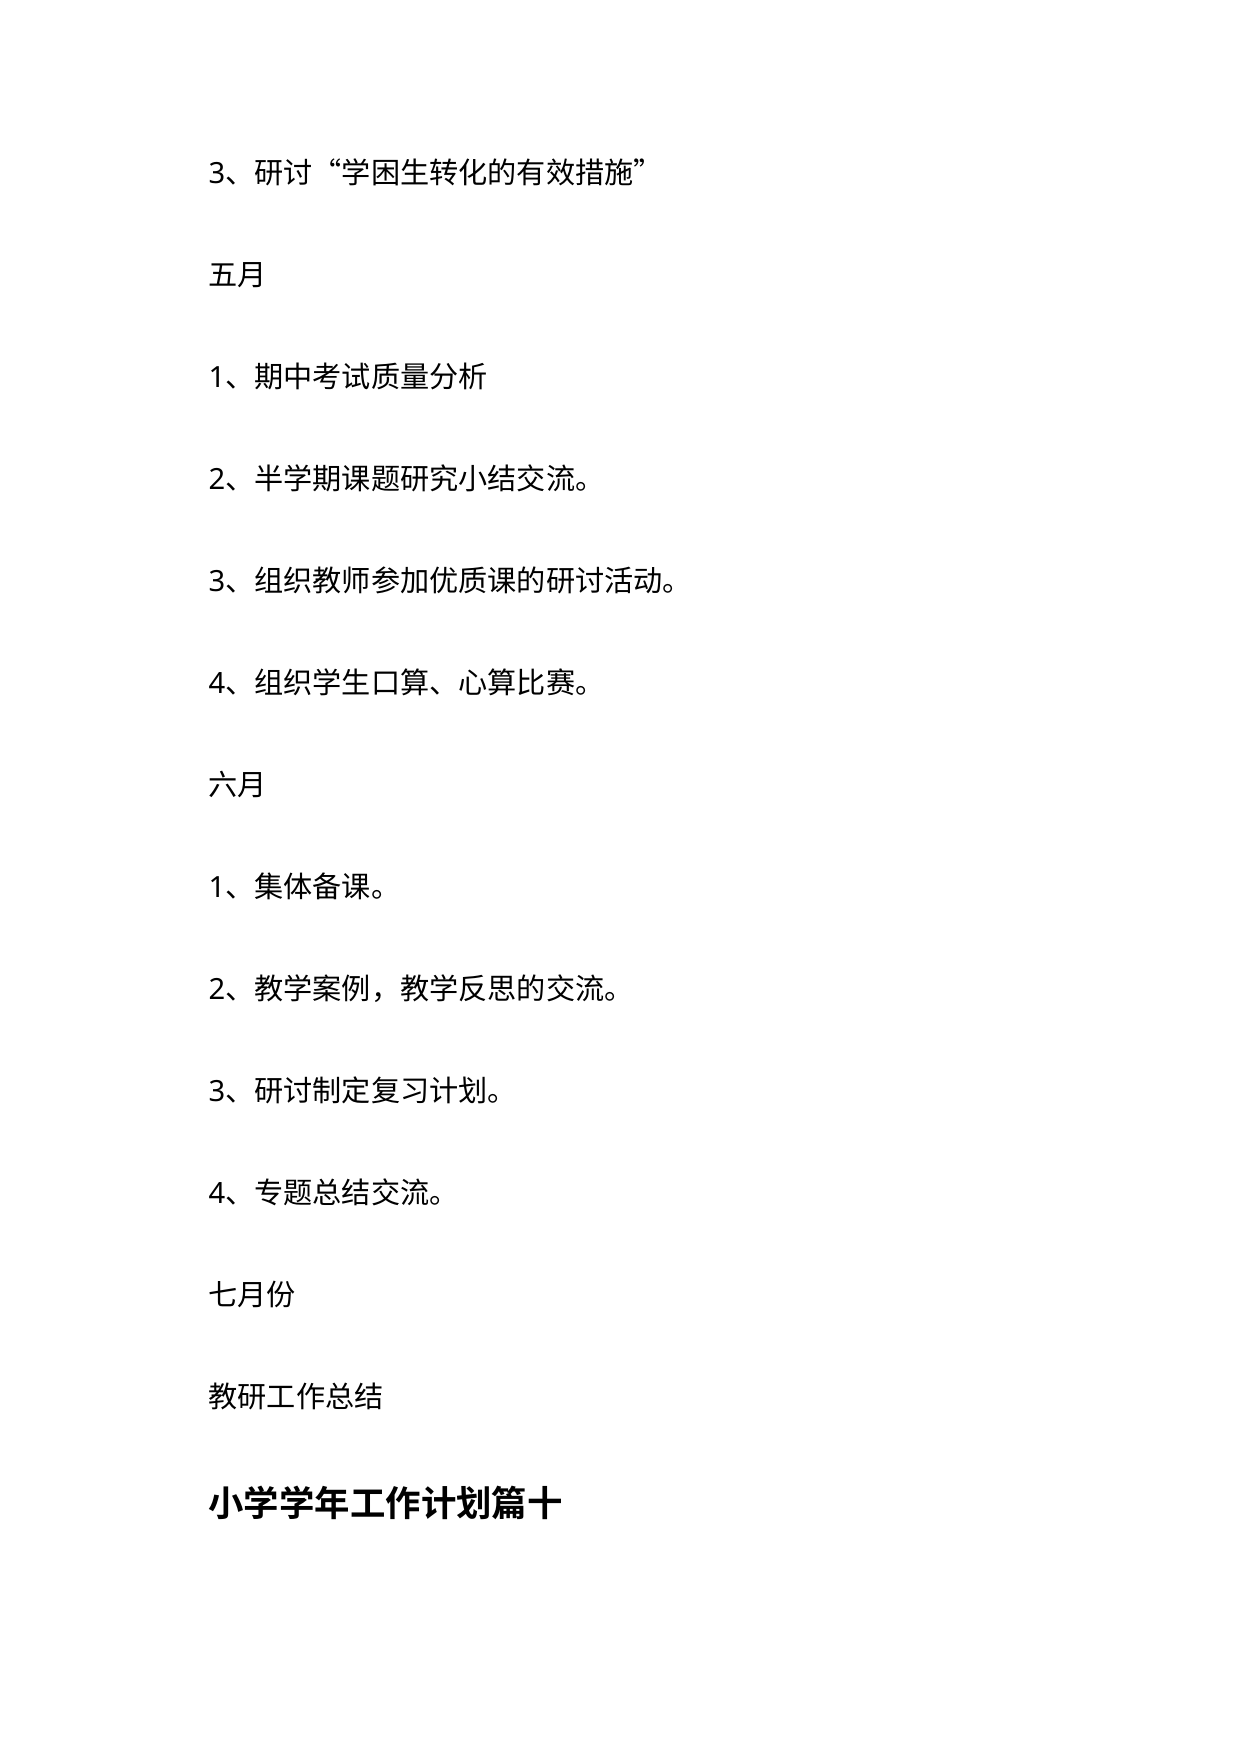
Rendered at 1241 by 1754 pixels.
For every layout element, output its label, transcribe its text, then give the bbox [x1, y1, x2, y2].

text 1、期中考试质量分析 [150, 354, 1090, 396]
text 3、研讨“学困生转化的有效措施” [150, 150, 1090, 192]
text 2、教学案例，教学反思的交流。 [150, 965, 1090, 1008]
text 3、研讨制定复习计划。 [150, 1067, 1090, 1110]
text 2、半学期课题研究小结交流。 [150, 456, 1090, 498]
text 4、组织学生口算、心算比赛。 [150, 660, 1090, 702]
text 教研工作总结 [150, 1373, 1090, 1415]
text 七月份 [150, 1271, 1090, 1314]
text 五月 [150, 252, 1090, 294]
text 小学学年工作计划篇十 [150, 1475, 1090, 1526]
text 六月 [150, 762, 1090, 804]
text 4、专题总结交流。 [150, 1169, 1090, 1212]
text 3、组织教师参加优质课的研讨活动。 [150, 558, 1090, 600]
text 1、集体备课。 [150, 863, 1090, 906]
